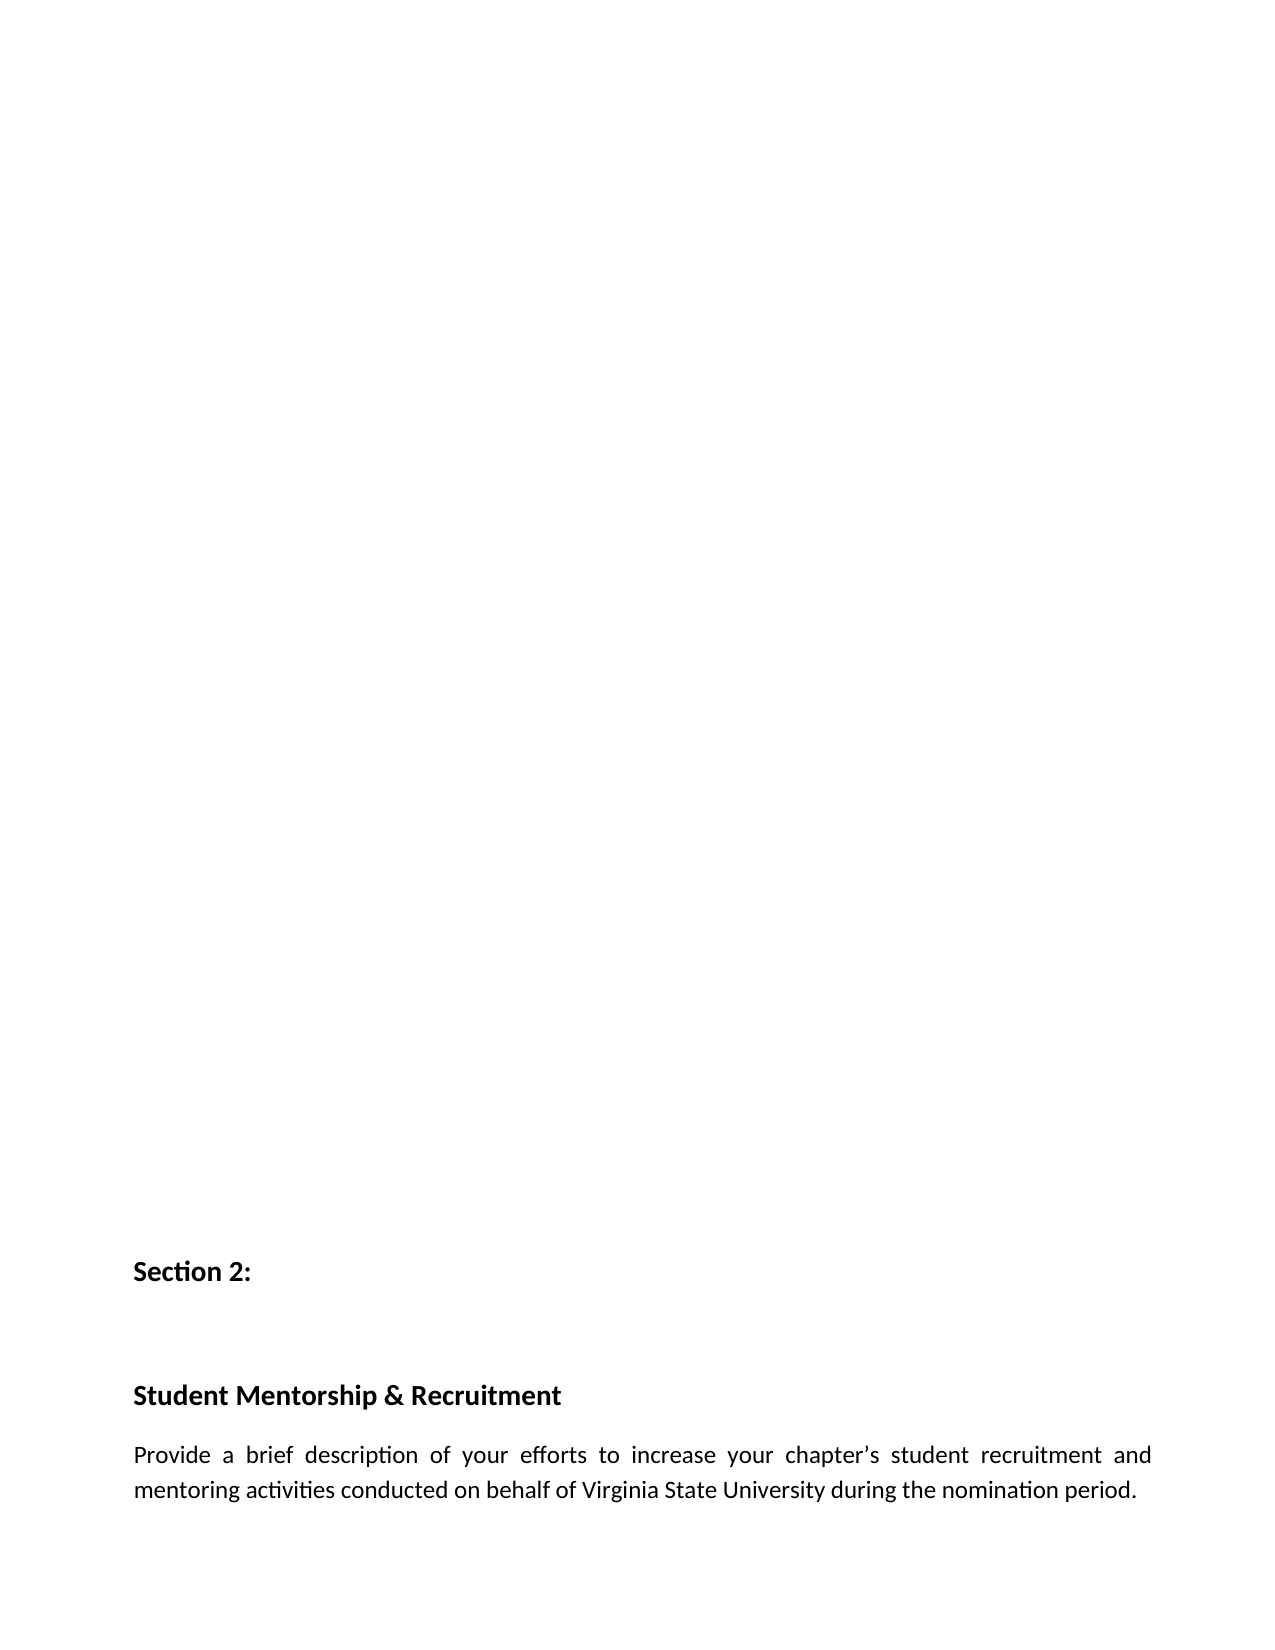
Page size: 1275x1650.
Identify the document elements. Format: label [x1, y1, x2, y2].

table_header [49, 141, 1164, 1504]
